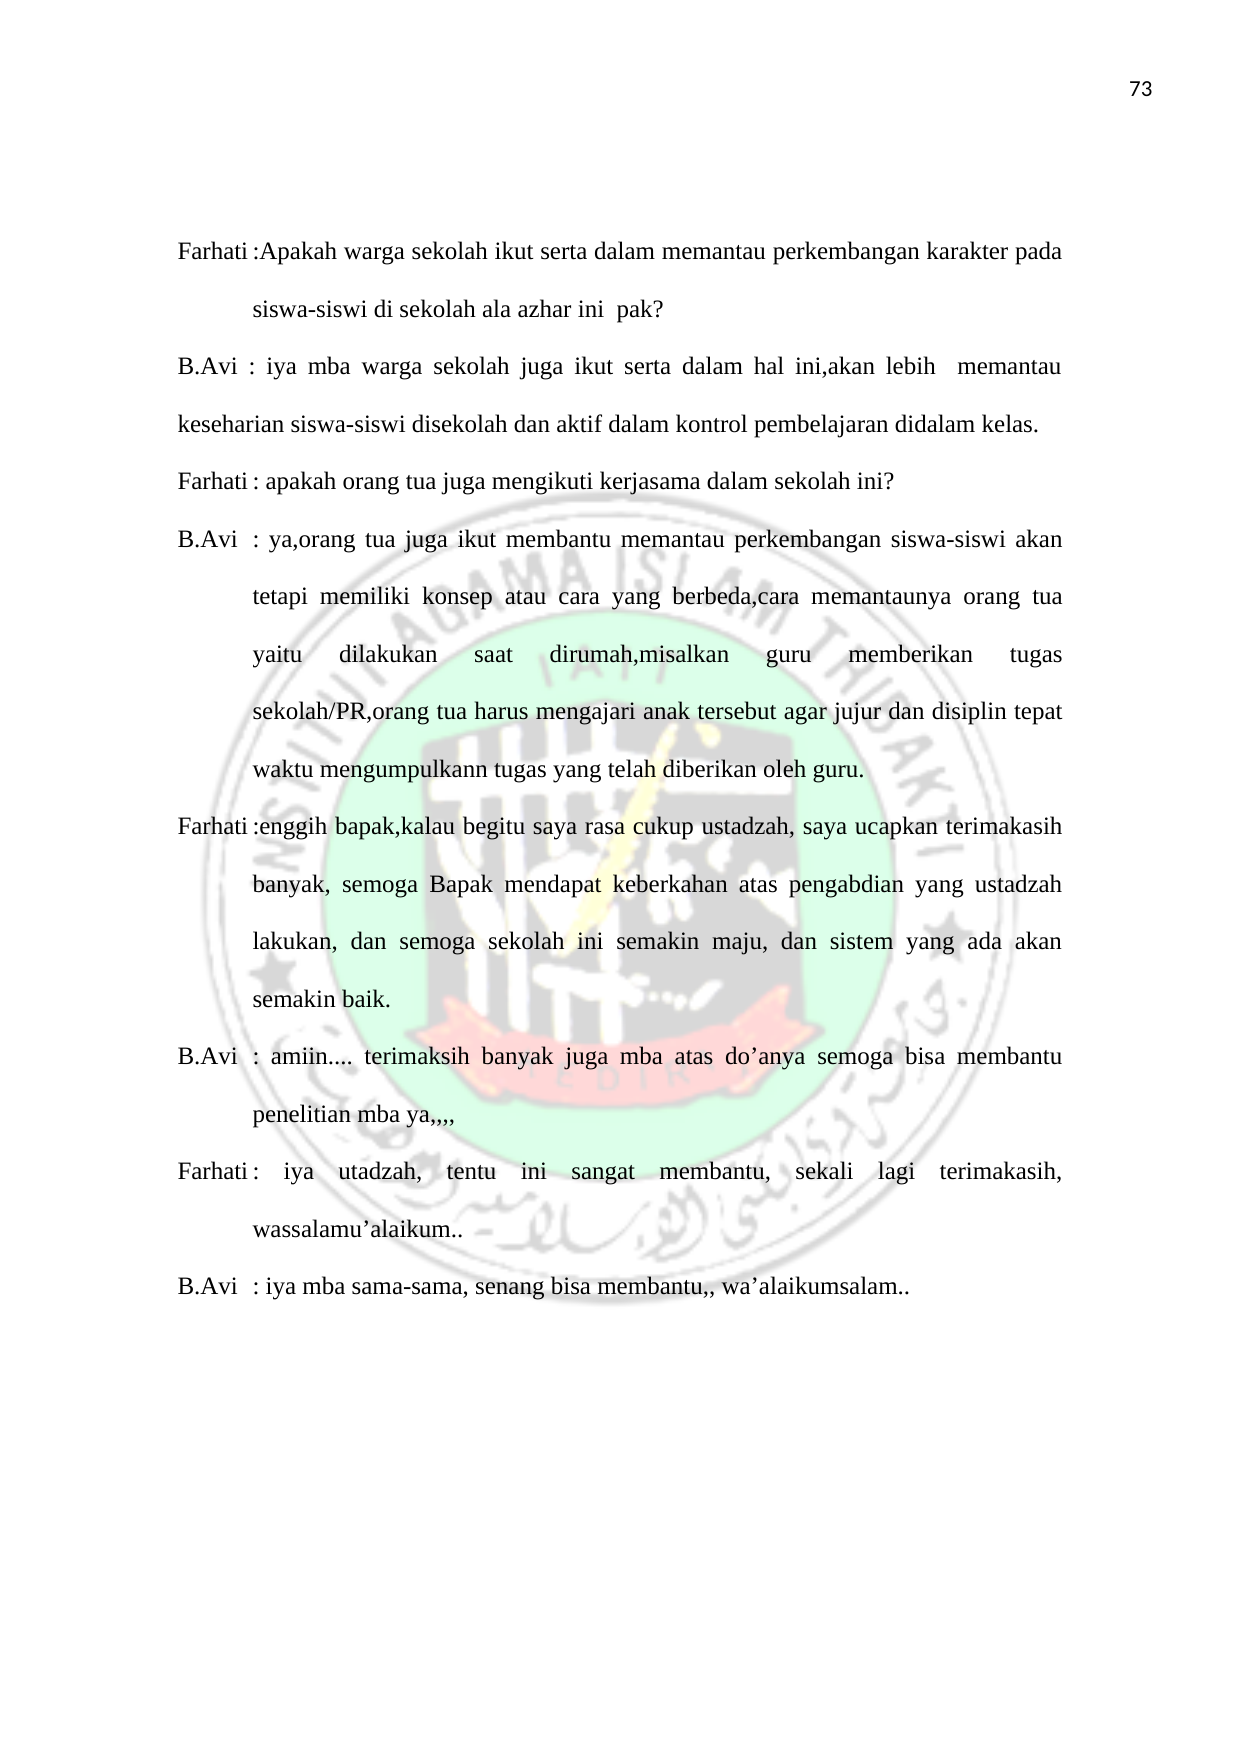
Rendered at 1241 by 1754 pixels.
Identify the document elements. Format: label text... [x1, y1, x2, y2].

list Farhati :enggih bapak,kalau begitu saya rasa cukup ustadzah, saya ucapkan terimakasih banyak, semoga Bapak mendapat keberkahan atas pengabdian yang ustadzah lakukan, dan semoga sekolah ini semakin maju, dan sistem yang ada akan semakin baik. [177, 811, 1063, 1012]
list B.Avi : iya mba warga sekolah juga ikut serta dalam hal ini,akan lebih memantau keseharian siswa-siswi disekolah dan aktif dalam kontrol pembelajaran didalam kelas. [177, 351, 1063, 437]
list Farhati : apakah orang tua juga mengikuti kerjasama dalam sekolah ini? [177, 466, 1063, 495]
list B.Avi : iya mba sama-sama, senang bisa membantu,, wa’alaikumsalam.. [177, 1271, 1063, 1300]
list B.Avi : amiin.... terimaksih banyak juga mba atas do’anya semoga bisa membantu penelitian mba ya,,,, [177, 1041, 1063, 1127]
list B.Avi : ya,orang tua juga ikut membantu memantau perkembangan siswa-siswi akan tetapi memiliki konsep atau cara yang berbeda,cara memantaunya orang tua yaitu dilakukan saat dirumah,misalkan guru memberikan tugas sekolah/PR,orang tua harus mengajari anak tersebut agar jujur dan disiplin tepat waktu mengumpulkann tugas yang telah diberikan oleh guru. [177, 524, 1063, 782]
list Farhati :Apakah warga sekolah ikut serta dalam memantau perkembangan karakter pada siswa-siswi di sekolah ala azhar ini pak? [177, 236, 1063, 322]
list Farhati : iya utadzah, tentu ini sangat membantu, sekali lagi terimakasih, wassalamu’alaikum.. [177, 1156, 1063, 1242]
